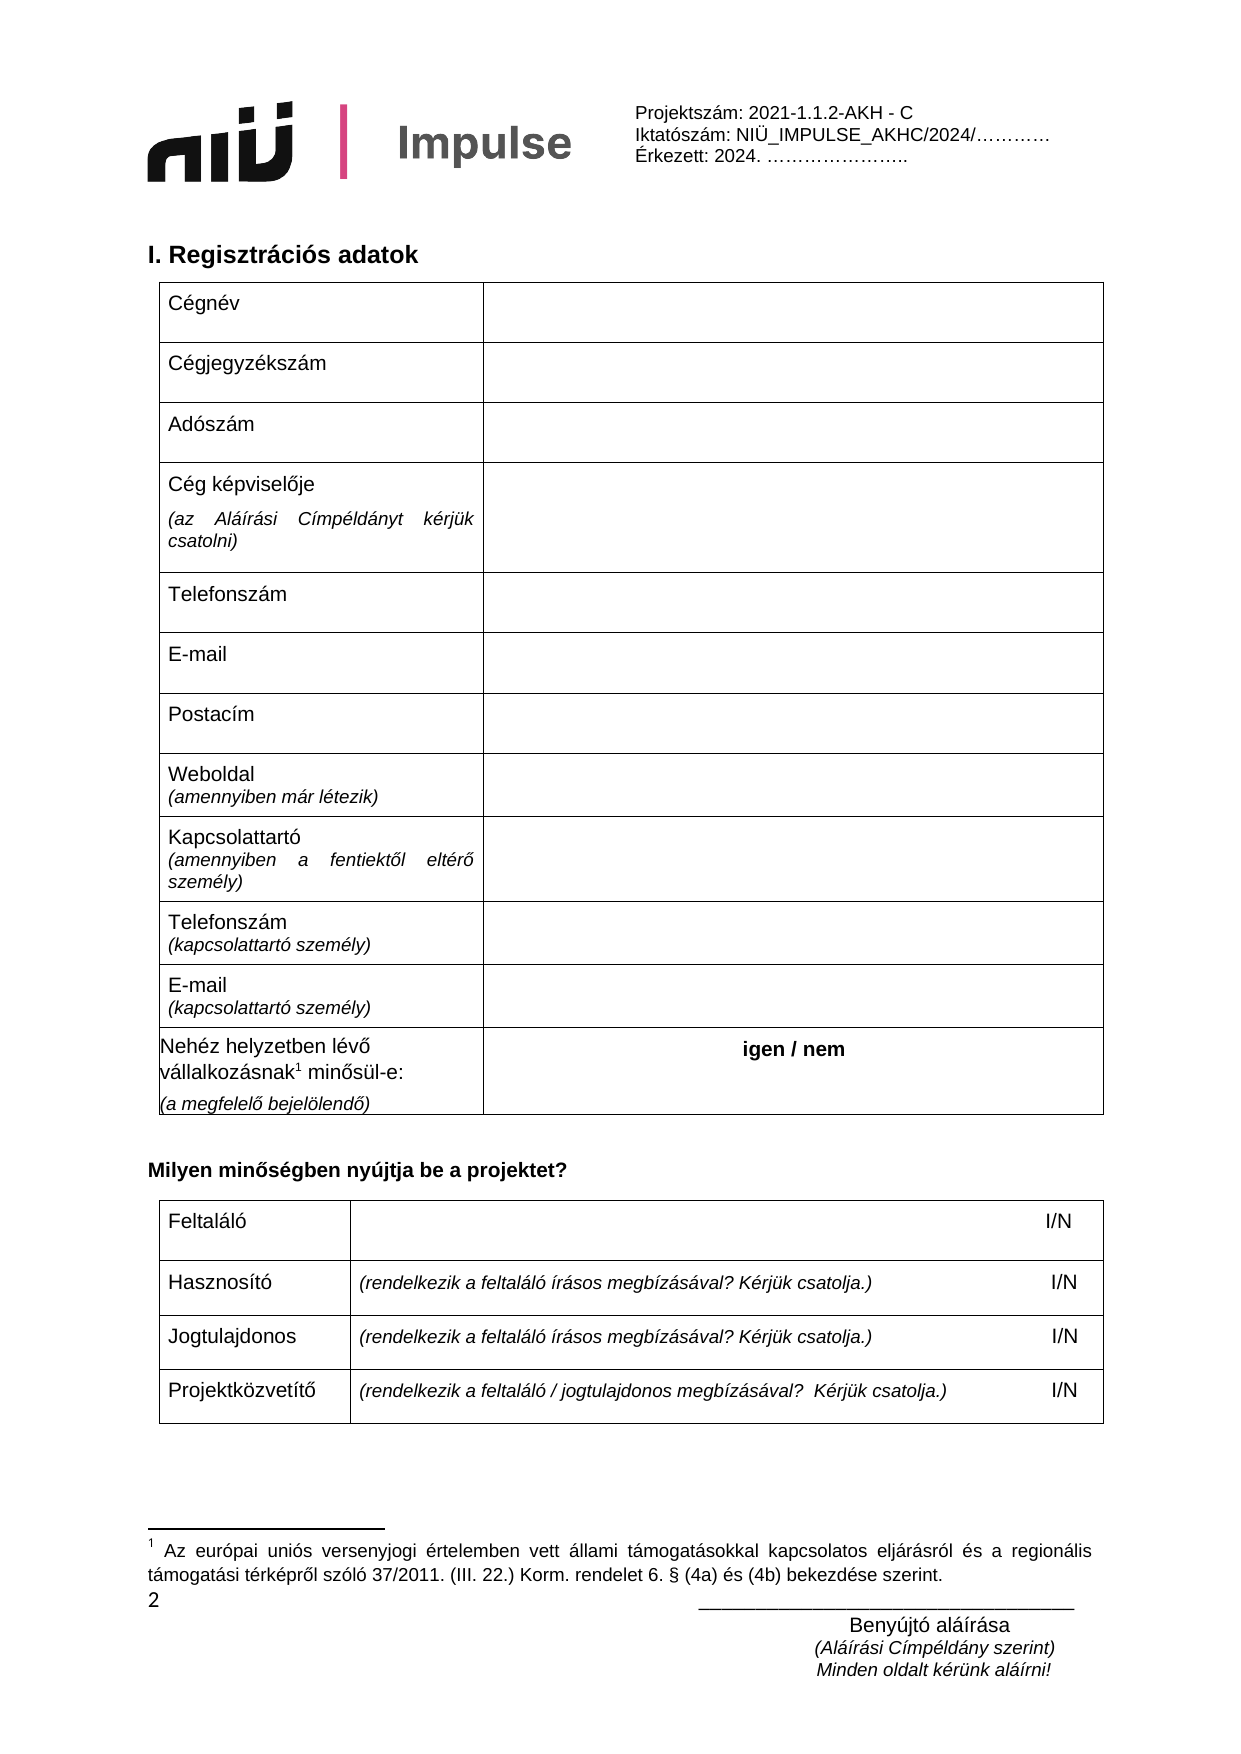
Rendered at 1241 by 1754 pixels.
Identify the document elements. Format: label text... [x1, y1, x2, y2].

table_cell [484, 817, 1103, 901]
table_cell Telefonszám [160, 573, 483, 632]
picture [147, 101, 571, 182]
table_cell [484, 902, 1103, 964]
table_cell Postacím [160, 694, 483, 753]
table_cell (rendelkezik a feltaláló írásos megbízásával? Kérjük csatolja.) I/N [351, 1261, 1103, 1314]
table_cell Kapcsolattartó (amennyiben a fentiektől eltérő személy) [160, 817, 483, 901]
table_header [484, 283, 1103, 342]
table_header I/N [351, 1201, 1103, 1260]
text I. Regisztrációs adatok [148, 240, 1092, 269]
table_cell Cégjegyzékszám [160, 343, 483, 402]
table_header Cégnév [160, 283, 483, 342]
table_cell Telefonszám (kapcsolattartó személy) [160, 902, 483, 964]
table_cell Cég képviselője (az Aláírási Címpéldányt kérjük csatolni) [160, 463, 483, 572]
table_header Feltaláló [160, 1201, 350, 1260]
table_cell [484, 573, 1103, 632]
table_cell [484, 754, 1103, 816]
table_cell Hasznosító [160, 1261, 350, 1314]
table_cell [484, 343, 1103, 402]
table_cell Adószám [160, 403, 483, 462]
table_cell igen / nem [484, 1028, 1103, 1114]
table_cell Projektközvetítő [160, 1370, 350, 1423]
table_cell (rendelkezik a feltaláló írásos megbízásával? Kérjük csatolja.) I/N [351, 1316, 1103, 1369]
table_cell E-mail [160, 633, 483, 692]
text Milyen minőségben nyújtja be a projektet? [148, 1157, 1092, 1181]
table_cell Weboldal (amennyiben már létezik) [160, 754, 483, 816]
table_cell Jogtulajdonos [160, 1316, 350, 1369]
table_cell E-mail (kapcsolattartó személy) [160, 965, 483, 1027]
table_cell [484, 694, 1103, 753]
table_cell Nehéz helyzetben lévő vállalkozásnak minősül-e: (a megfelelő bejelölendő) [160, 1028, 483, 1114]
table_cell [484, 965, 1103, 1027]
table_cell [484, 463, 1103, 572]
table_cell (rendelkezik a feltaláló / jogtulajdonos megbízásával? Kérjük csatolja.) I/N [351, 1370, 1103, 1423]
table_cell [484, 403, 1103, 462]
table_cell [484, 633, 1103, 692]
